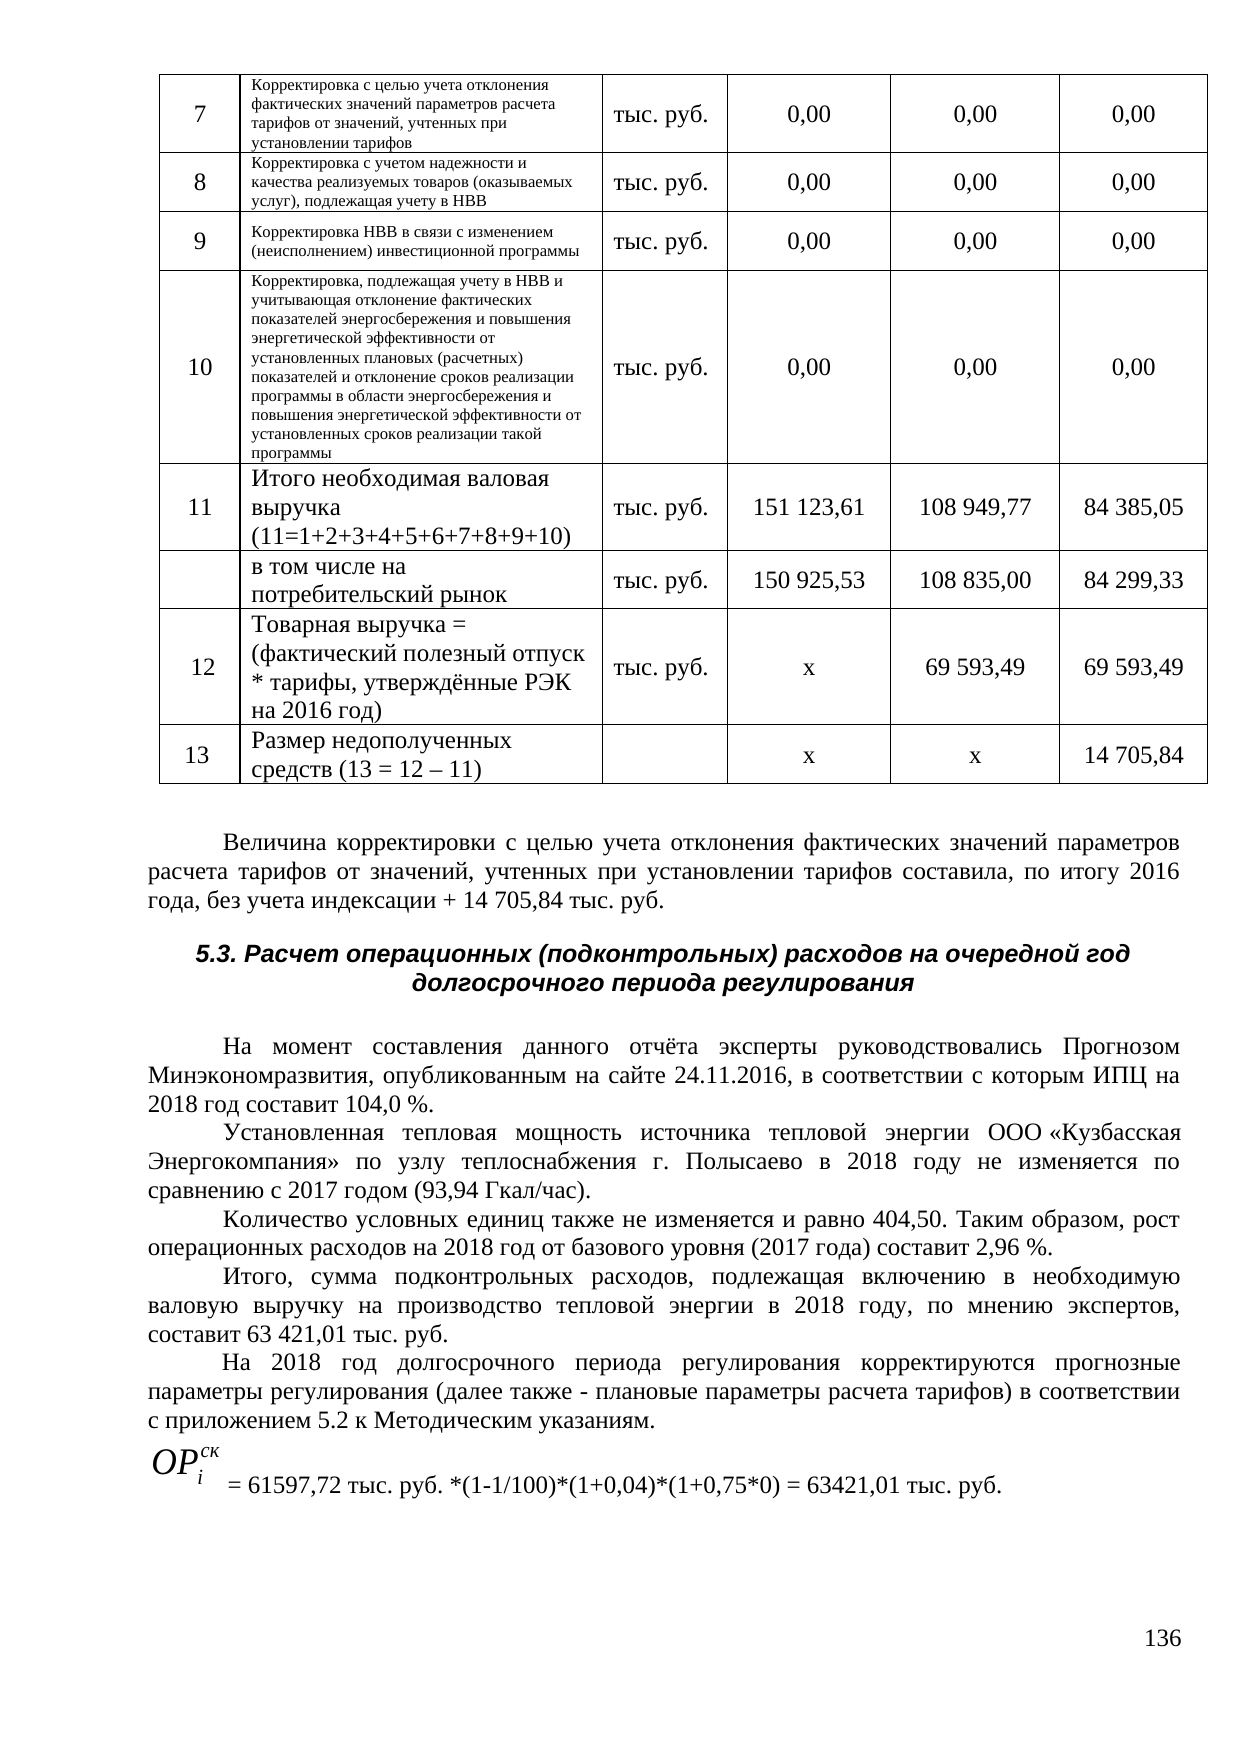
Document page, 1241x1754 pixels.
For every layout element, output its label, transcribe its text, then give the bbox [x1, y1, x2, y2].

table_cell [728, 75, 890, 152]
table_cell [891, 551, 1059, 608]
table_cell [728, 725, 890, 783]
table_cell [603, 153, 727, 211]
text Величина корректировки с целью учета отклонения фактических значений параметров расчета тарифов от значений, учтенных при установлении тарифов составила, по итогу 2016 года, без учета индексации + 14 705,84 тыс. руб. [148, 827, 1181, 914]
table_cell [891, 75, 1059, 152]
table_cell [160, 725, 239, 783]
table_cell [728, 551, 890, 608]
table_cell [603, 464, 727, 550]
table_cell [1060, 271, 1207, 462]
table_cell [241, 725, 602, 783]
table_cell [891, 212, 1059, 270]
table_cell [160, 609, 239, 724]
text На 2018 год долгосрочного периода регулирования корректируются прогнозные параметры регулирования (далее также - плановые параметры расчета тарифов) в соответствии с приложением 5.2 к Методическим указаниям. [148, 1347, 1181, 1434]
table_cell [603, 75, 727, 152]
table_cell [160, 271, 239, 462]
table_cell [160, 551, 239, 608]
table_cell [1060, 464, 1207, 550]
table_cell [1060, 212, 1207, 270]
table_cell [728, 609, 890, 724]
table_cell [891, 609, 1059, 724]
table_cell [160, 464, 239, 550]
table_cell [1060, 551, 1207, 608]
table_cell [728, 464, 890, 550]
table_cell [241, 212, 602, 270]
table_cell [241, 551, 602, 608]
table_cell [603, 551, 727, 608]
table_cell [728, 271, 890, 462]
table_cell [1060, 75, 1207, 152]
text Установленная тепловая мощность источника тепловой энергии ООО «Кузбасская Энергокомпания» по узлу теплоснабжения г. Полысаево в 2018 году не изменяется по сравнению с 2017 годом (93,94 Гкал/час). [148, 1117, 1181, 1204]
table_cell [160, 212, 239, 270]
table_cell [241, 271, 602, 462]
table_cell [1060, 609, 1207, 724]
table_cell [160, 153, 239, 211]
text = 61597,72 тыс. руб. *(1-1/100)*(1+0,04)*(1+0,75*0) = 63421,01 тыс. руб. [148, 1434, 1181, 1498]
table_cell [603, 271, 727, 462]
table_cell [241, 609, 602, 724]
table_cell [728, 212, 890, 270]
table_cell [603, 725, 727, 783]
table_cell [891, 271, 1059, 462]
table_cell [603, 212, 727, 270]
subtitle 5.3. Расчет операционных (подконтрольных) расходов на очередной год долгосрочного периода регулирования [148, 939, 1181, 996]
text Итого, сумма подконтрольных расходов, подлежащая включению в необходимую валовую выручку на производство тепловой энергии в 2018 году, по мнению экспертов, составит 63 421,01 тыс. руб. [148, 1261, 1181, 1347]
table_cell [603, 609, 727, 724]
text На момент составления данного отчёта эксперты руководствовались Прогнозом Минэкономразвития, опубликованным на сайте 24.11.2016, в соответствии с которым ИПЦ на 2018 год составит 104,0 %. [148, 1031, 1181, 1117]
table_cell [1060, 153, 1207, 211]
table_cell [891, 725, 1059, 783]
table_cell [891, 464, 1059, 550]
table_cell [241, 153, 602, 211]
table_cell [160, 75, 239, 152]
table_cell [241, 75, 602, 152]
text Количество условных единиц также не изменяется и равно 404,50. Таким образом, рост операционных расходов на 2018 год от базового уровня (2017 года) составит 2,96 %. [148, 1204, 1181, 1261]
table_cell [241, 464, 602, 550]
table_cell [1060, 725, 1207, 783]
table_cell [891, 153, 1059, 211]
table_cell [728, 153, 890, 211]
